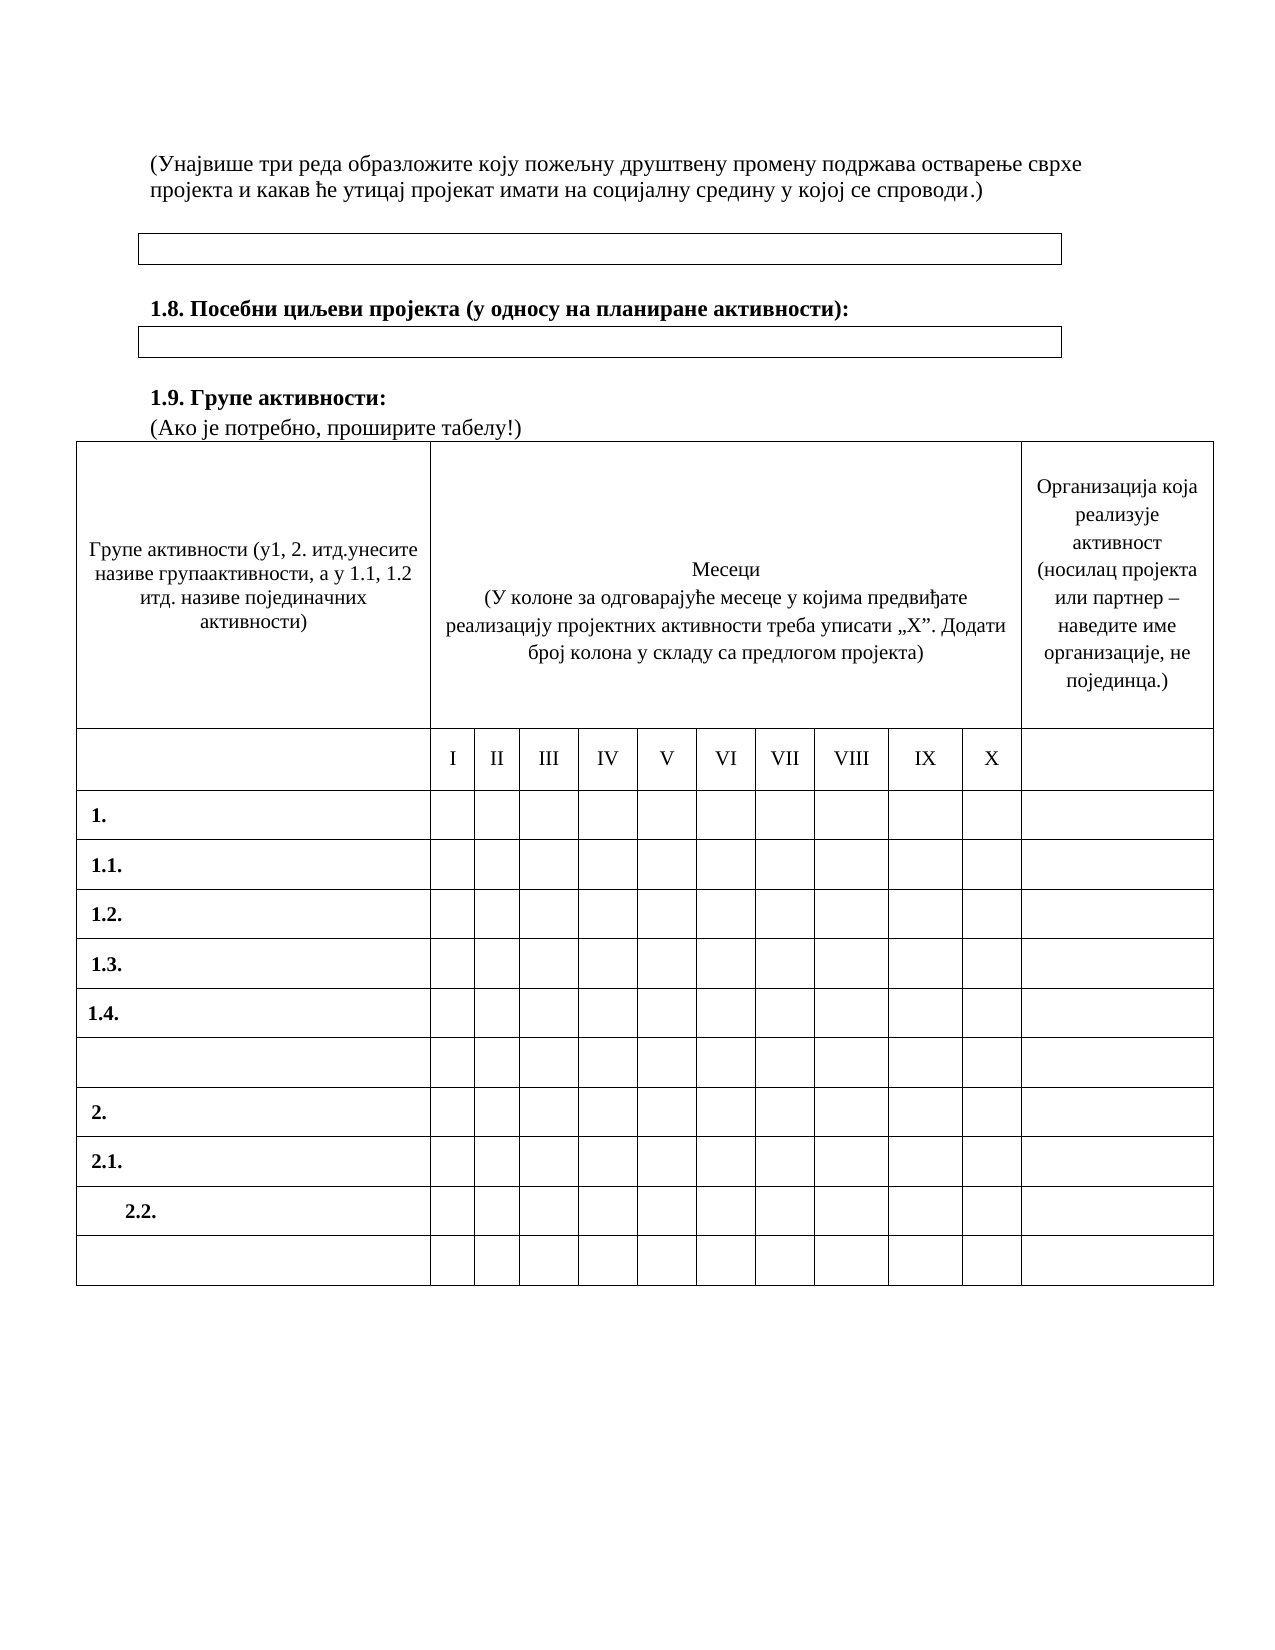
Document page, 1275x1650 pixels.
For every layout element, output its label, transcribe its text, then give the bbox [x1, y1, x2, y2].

table_cell VII [756, 729, 814, 790]
table_cell [431, 1088, 474, 1136]
table_cell [1022, 791, 1213, 839]
table_cell [963, 890, 1021, 938]
table_cell [889, 840, 962, 889]
table_cell [431, 1187, 474, 1235]
table_cell [579, 840, 637, 889]
table_cell [963, 989, 1021, 1037]
table_cell [697, 890, 755, 938]
table_cell [756, 840, 814, 889]
table_cell [638, 1137, 696, 1186]
table_cell VI [697, 729, 755, 790]
table_cell IX [889, 729, 962, 790]
table_cell [963, 1137, 1021, 1186]
table_cell [815, 890, 888, 938]
table_cell [77, 840, 430, 889]
table_cell [77, 1137, 430, 1186]
table_cell [963, 1088, 1021, 1136]
text 1.8. Посебни циљеви пројекта (у односу на планиране активности): [150, 295, 1125, 322]
table_cell [579, 989, 637, 1037]
table_cell [889, 1236, 962, 1284]
table_cell [520, 939, 578, 988]
table_cell [638, 989, 696, 1037]
table_cell [638, 1038, 696, 1087]
table_cell [756, 791, 814, 839]
table_cell [579, 791, 637, 839]
table_cell [889, 939, 962, 988]
table_cell [475, 791, 519, 839]
table_cell [1022, 939, 1213, 988]
table_cell [1022, 729, 1213, 790]
table_cell [475, 989, 519, 1037]
table_cell [475, 939, 519, 988]
table_cell [889, 1187, 962, 1235]
table_cell [77, 1088, 430, 1136]
table_cell [815, 1137, 888, 1186]
table_cell IV [579, 729, 637, 790]
table_cell [963, 1038, 1021, 1087]
table_cell [77, 1038, 430, 1087]
table_cell [1022, 890, 1213, 938]
table_cell X [963, 729, 1021, 790]
table_cell III [520, 729, 578, 790]
table_cell [520, 890, 578, 938]
table_cell [579, 890, 637, 938]
table_cell [475, 1187, 519, 1235]
table_cell [963, 840, 1021, 889]
table_cell [431, 1137, 474, 1186]
table_cell [1022, 1088, 1213, 1136]
table_cell [475, 890, 519, 938]
table_header [139, 234, 1061, 264]
table_cell [756, 890, 814, 938]
table_cell [638, 1187, 696, 1235]
table_cell [815, 1088, 888, 1136]
table_cell [77, 890, 430, 938]
table_cell [756, 1236, 814, 1284]
table_cell [1022, 1038, 1213, 1087]
table_cell [889, 791, 962, 839]
table_cell [520, 1236, 578, 1284]
table_cell [431, 989, 474, 1037]
table_cell [520, 989, 578, 1037]
table_cell V [638, 729, 696, 790]
table_cell [756, 939, 814, 988]
table_cell [756, 1088, 814, 1136]
table_cell [579, 1236, 637, 1284]
table_cell [815, 791, 888, 839]
table_cell [697, 939, 755, 988]
table_cell [1022, 1236, 1213, 1284]
text (Унајвише три реда образложите коју пожељну друштвену промену подржава остварење сврхе пројекта и какав ће утицај пројекат имати на социјалну средину у којој се спроводи.) [150, 150, 1125, 203]
table_cell [815, 989, 888, 1037]
table_cell [756, 1187, 814, 1235]
table_cell [815, 1187, 888, 1235]
table_cell [520, 1137, 578, 1186]
table_cell [579, 939, 637, 988]
table_header Организација која реализује активност (носилац пројекта или партнер –наведите име организације, не појединца.) [1022, 442, 1213, 728]
table_cell VIII [815, 729, 888, 790]
table_cell [77, 729, 430, 790]
table_cell I [431, 729, 474, 790]
table_cell [520, 840, 578, 889]
table_cell [889, 890, 962, 938]
table_cell [638, 1088, 696, 1136]
table_cell [889, 989, 962, 1037]
text 1.9. Групе активности: [150, 384, 1125, 411]
table_cell [431, 791, 474, 839]
table_cell [638, 791, 696, 839]
table_cell [1022, 1137, 1213, 1186]
table_cell [963, 1236, 1021, 1284]
table_cell [520, 1038, 578, 1087]
table_cell [1022, 989, 1213, 1037]
table_cell [579, 1137, 637, 1186]
table_cell [520, 1187, 578, 1235]
table_cell [475, 1038, 519, 1087]
table_cell [756, 1137, 814, 1186]
table_cell [77, 791, 430, 839]
table_cell [475, 1088, 519, 1136]
table_cell [697, 791, 755, 839]
table_cell [963, 1187, 1021, 1235]
table_cell [697, 1038, 755, 1087]
text (Ако је потребно, проширите табелу!) [150, 414, 1125, 441]
table_header Групе активности (у1, 2. итд.унесите називе групаактивности, а у 1.1, 1.2 итд. називе појединачних активности) [77, 442, 430, 728]
table_cell [815, 1236, 888, 1284]
table_cell [475, 1137, 519, 1186]
table_cell [756, 1038, 814, 1087]
table_cell [77, 989, 430, 1037]
table_cell [431, 1038, 474, 1087]
table_cell [431, 939, 474, 988]
table_cell [697, 1088, 755, 1136]
table_cell [638, 840, 696, 889]
table_cell [77, 939, 430, 988]
table_cell [475, 1236, 519, 1284]
table_cell [815, 840, 888, 889]
table_cell [697, 1236, 755, 1284]
table_cell [475, 840, 519, 889]
table_cell [520, 791, 578, 839]
table_cell [889, 1088, 962, 1136]
table_cell [77, 1187, 430, 1235]
table_cell [579, 1038, 637, 1087]
table_cell [963, 939, 1021, 988]
table_cell [889, 1137, 962, 1186]
table_cell [638, 1236, 696, 1284]
table_cell [697, 1187, 755, 1235]
table_header [139, 327, 1061, 357]
table_header Месеци (У колоне за одговарајуће месеце у којима предвиђате реализацију пројектних активности треба уписати „Х”. Додати број колона у складу са предлогом пројекта) [431, 442, 1021, 728]
table_cell [431, 890, 474, 938]
table_cell [756, 989, 814, 1037]
table_cell [520, 1088, 578, 1136]
table_cell [579, 1088, 637, 1136]
table_cell [963, 791, 1021, 839]
table_cell [815, 1038, 888, 1087]
table_cell [579, 1187, 637, 1235]
table_cell [697, 1137, 755, 1186]
table_cell [1022, 1187, 1213, 1235]
table_cell [638, 890, 696, 938]
table_cell [638, 939, 696, 988]
table_cell [697, 840, 755, 889]
table_cell [431, 840, 474, 889]
table_cell [77, 1236, 430, 1284]
table_cell [431, 1236, 474, 1284]
table_cell [815, 939, 888, 988]
table_cell [1022, 840, 1213, 889]
table_cell [889, 1038, 962, 1087]
table_cell [697, 989, 755, 1037]
table_cell II [475, 729, 519, 790]
